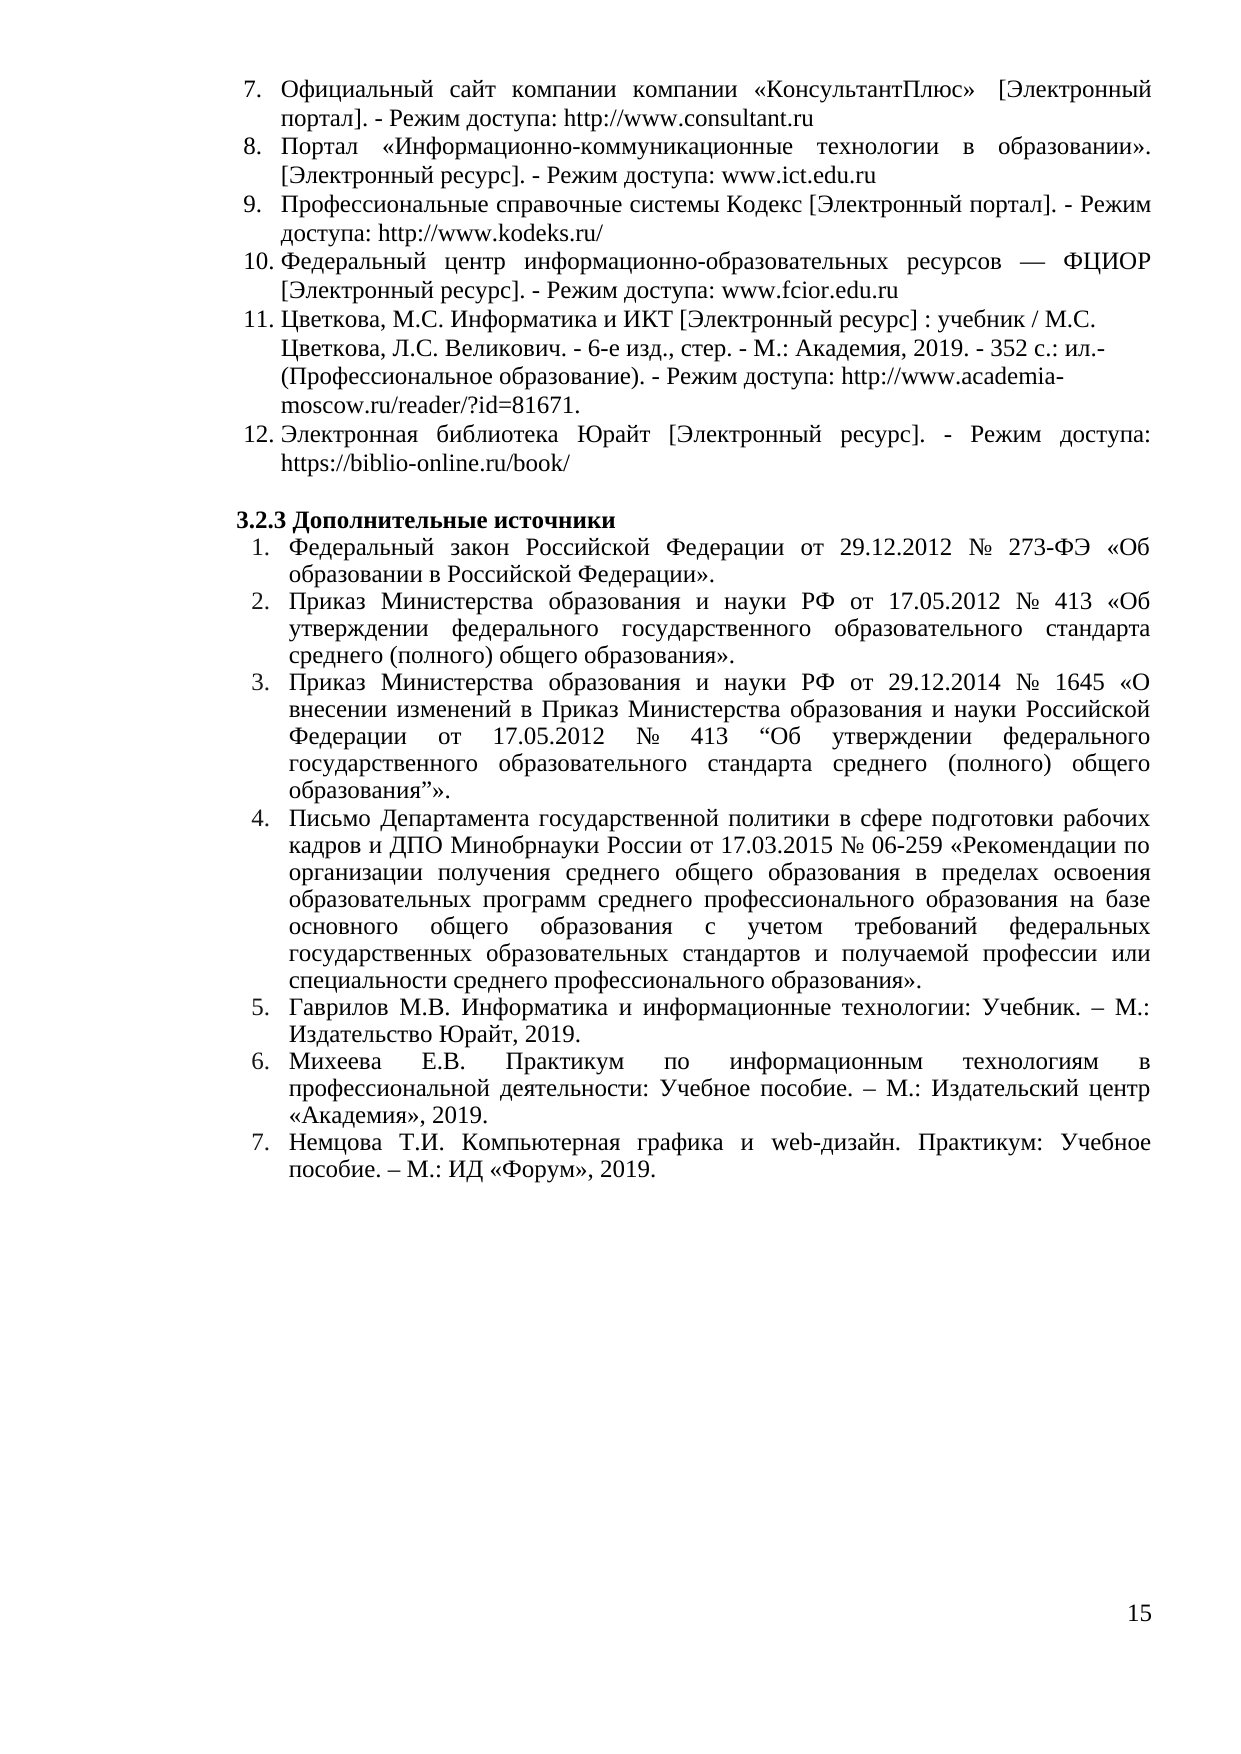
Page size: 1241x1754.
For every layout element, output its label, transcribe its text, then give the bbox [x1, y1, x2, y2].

text 3.2.3 Дополнительные источники [177, 505, 1152, 534]
list Гаврилов М.В. Информатика и информационные технологии: Учебник. – М.: Издательство Юрайт, 2019. [251, 994, 1151, 1048]
list Приказ Министерства образования и науки РФ от 29.12.2014 № 1645 «О внесении изменений в Приказ Министерства образования и науки Российской Федерации от 17.05.2012 № 413 “Об утверждении федерального государственного образовательного стандарта среднего (полного) общего образования”». [251, 669, 1151, 804]
list Письмо Департамента государственной политики в сфере подготовки рабочих кадров и ДПО Минобрнауки России от 17.03.2015 № 06-259 «Рекомендации по организации получения среднего общего образования в пределах освоения образовательных программ среднего профессионального образования на базе основного общего образования с учетом требований федеральных государственных образовательных стандартов и получаемой профессии или специальности среднего профессионального образования». [251, 804, 1151, 994]
list Федеральный центр информационно-образовательных ресурсов — ФЦИОР [Электронный ресурс]. - Режим доступа: www.fcior.edu.ru [243, 246, 1152, 304]
list Портал «Информационно-коммуникационные технологии в образовании». [Электронный ресурс]. - Режим доступа: www.ict.edu.ru [243, 131, 1152, 189]
list Официальный сайт компании компании «КонсультантПлюс» [Электронный портал]. - Режим доступа: http://www.consultant.ru [243, 74, 1152, 131]
list Федеральный закон Российской Федерации от 29.12.2012 № 273-ФЭ «Об образовании в Российской Федерации». [251, 534, 1151, 588]
list Электронная библиотека Юрайт [Электронный ресурс]. - Режим доступа: https://biblio-online.ru/book/ [243, 419, 1152, 476]
list Михеева Е.В. Практикум по информационным технологиям в профессиональной деятельности: Учебное пособие. – М.: Издательский центр «Академия», 2019. [251, 1048, 1151, 1129]
list Цветкова, М.С. Информатика и ИКТ [Электронный ресурс] : учебник / М.С. Цветкова, Л.С. Великович. - 6-е изд., стер. - М.: Академия, 2019. - 352 с.: ил.- (Профессиональное образование). - Режим доступа: http://www.academia-moscow.ru/reader/?id=81671. [243, 304, 1152, 419]
list Профессиональные справочные системы Кодекс [Электронный портал]. - Режим доступа: http://www.kodeks.ru/ [243, 189, 1152, 246]
list Приказ Министерства образования и науки РФ от 17.05.2012 № 413 «Об утверждении федерального государственного образовательного стандарта среднего (полного) общего образования». [251, 588, 1151, 669]
list Немцова Т.И. Компьютерная графика и web-дизайн. Практикум: Учебное пособие. – М.: ИД «Форум», 2019. [251, 1129, 1151, 1183]
